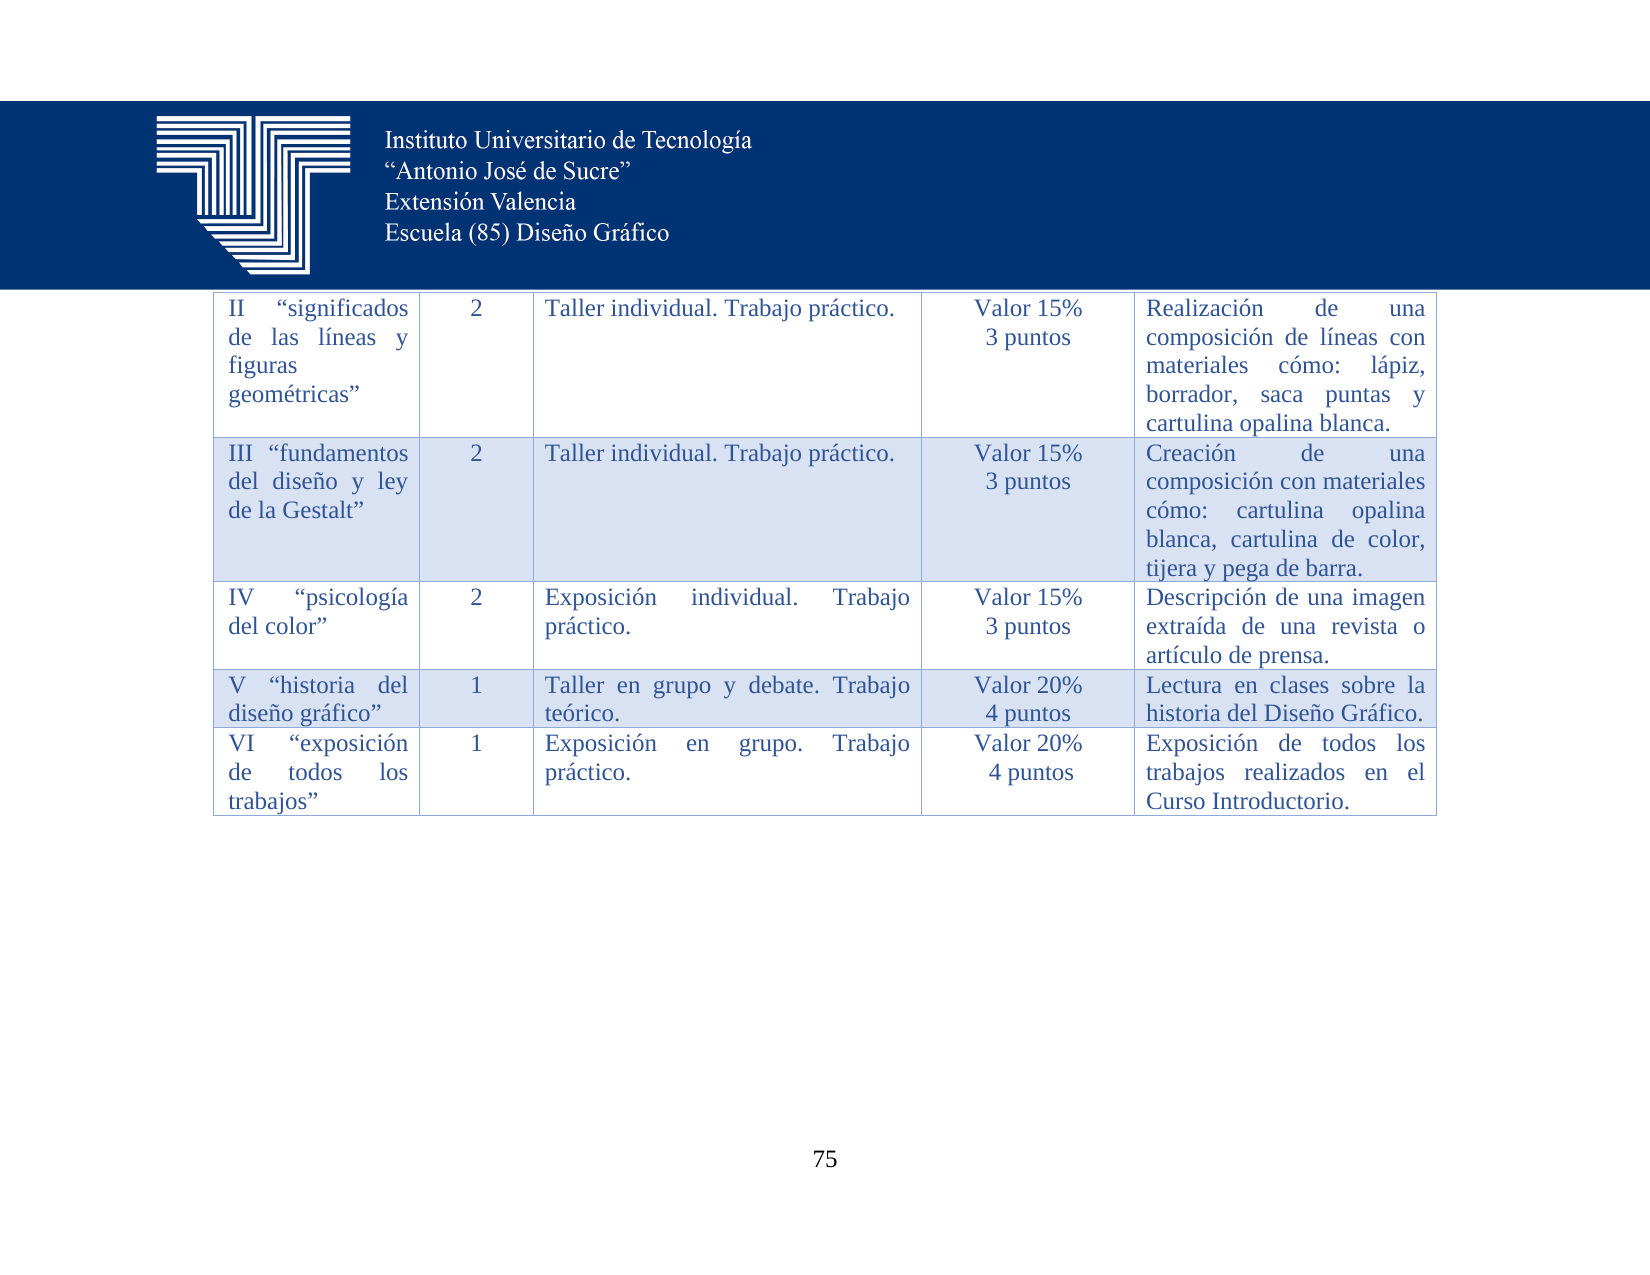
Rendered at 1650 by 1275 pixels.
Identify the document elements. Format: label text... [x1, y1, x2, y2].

table_cell III “fundamentos del diseño y ley de la Gestalt” [214, 438, 419, 581]
table_cell Valor 15% 3 puntos [922, 582, 1134, 669]
table_cell V “historia del diseño gráfico” [214, 670, 419, 727]
table_cell Valor 15% 3 puntos [922, 293, 1134, 437]
table_cell VI “exposición de todos los trabajos” [214, 728, 419, 814]
table_cell 2 [420, 293, 533, 437]
table_cell II “significados de las líneas y figuras geométricas” [214, 293, 419, 437]
table_cell Exposición en grupo. Trabajo práctico. [534, 728, 921, 814]
table_cell 2 [420, 438, 533, 581]
table_cell Exposición de todos los trabajos realizados en el Curso Introductorio. [1135, 728, 1436, 814]
table_cell Descripción de una imagen extraída de una revista o artículo de prensa. [1135, 582, 1436, 669]
table_cell Taller individual. Trabajo práctico. [534, 293, 921, 437]
table_cell 1 [420, 670, 533, 727]
table_cell IV “psicología del color” [214, 582, 419, 669]
picture [0, 101, 1650, 292]
table_cell 2 [420, 582, 533, 669]
table_cell Valor 20% 4 puntos [922, 728, 1134, 814]
table_cell Creación de una composición con materiales cómo: cartulina opalina blanca, cartulina de color, tijera y pega de barra. [1135, 438, 1436, 581]
table_cell 1 [420, 728, 533, 814]
table_cell Valor 20% 4 puntos [922, 670, 1134, 727]
table_cell Lectura en clases sobre la historia del Diseño Gráfico. [1135, 670, 1436, 727]
table_cell Realización de una composición de líneas con materiales cómo: lápiz, borrador, saca puntas y cartulina opalina blanca. [1135, 293, 1436, 437]
table_cell Exposición individual. Trabajo práctico. [534, 582, 921, 669]
table_cell Taller individual. Trabajo práctico. [534, 438, 921, 581]
table_cell Taller en grupo y debate. Trabajo teórico. [534, 670, 921, 727]
table_cell Valor 15% 3 puntos [922, 438, 1134, 581]
